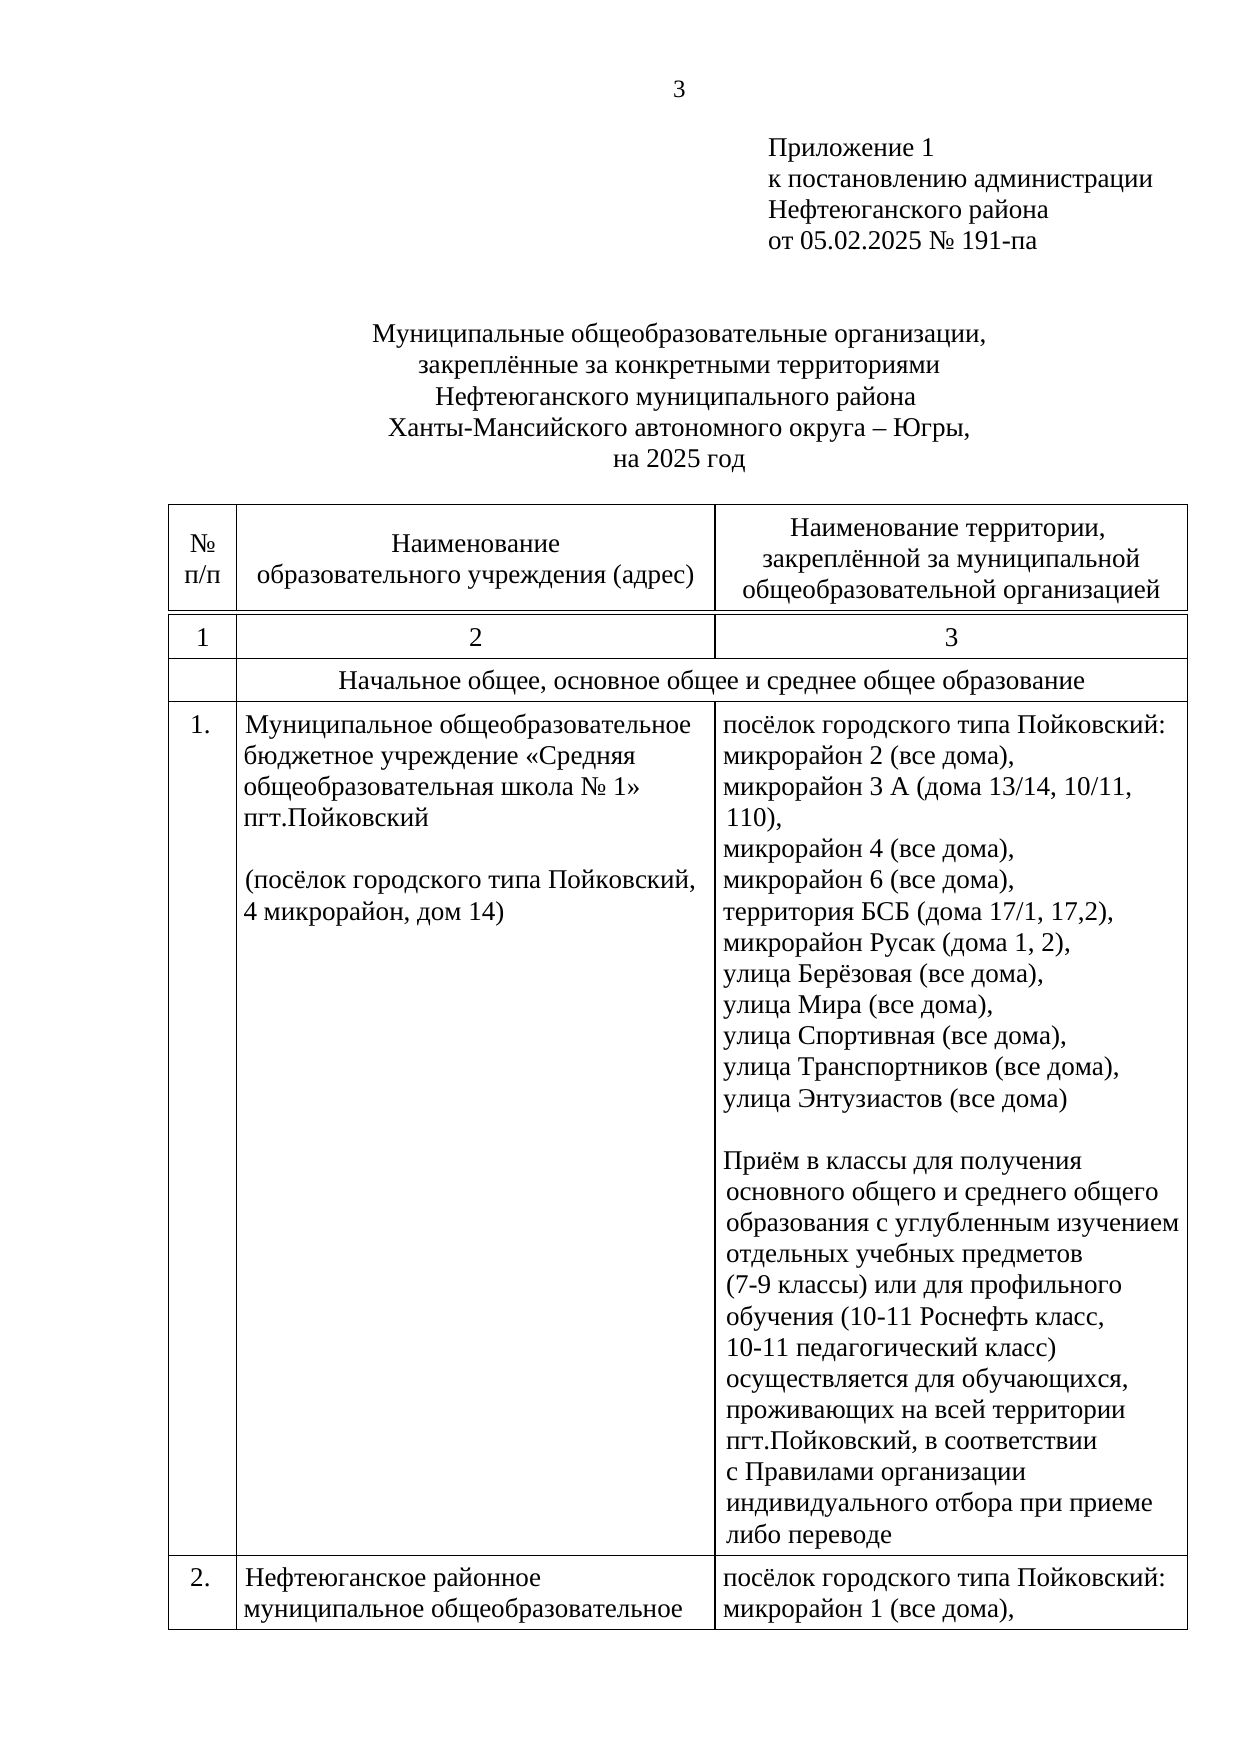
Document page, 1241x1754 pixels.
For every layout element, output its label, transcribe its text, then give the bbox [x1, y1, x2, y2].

table_cell посёлок городского типа Пойковский: микрорайон 2 (все дома), микрорайон 3 А (дома 13/14, 10/11, 110), микрорайон 4 (все дома), микрорайон 6 (все дома), территория БСБ (дома 17/1, 17,2), микрорайон Русак (дома 1, 2), улица Берёзовая (все дома), улица Мира (все дома), улица Спортивная (все дома), улица Транспортников (все дома), улица Энтузиастов (все дома) Приём в классы для получения основного общего и среднего общего образования с углубленным изучением отдельных учебных предметов (7-9 классы) или для профильного обучения (10-11 Роснефть класс, 10-11 педагогический класс) осуществляется для обучающихся, проживающих на всей территории пгт.Пойковский, в соответствии с Правилами организации индивидуального отбора при приеме либо переводе [716, 702, 1187, 1554]
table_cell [716, 1556, 1187, 1629]
text от 05.02.2025 № 191-па [177, 224, 1181, 255]
text закреплённые за конкретными территориями [177, 349, 1181, 380]
table_header 2 [237, 615, 714, 657]
table_header 1 [169, 615, 236, 657]
table_header Наименование образовательного учреждения (адрес) [237, 505, 714, 610]
table_cell Муниципальное общеобразовательное бюджетное учреждение «Средняя общеобразовательная школа № 1» пгт.Пойковский (посёлок городского типа Пойковский, 4 микрорайон, дом 14) [237, 702, 714, 1554]
text Приложение 1 [177, 131, 1181, 162]
text Муниципальные общеобразовательные организации, [177, 317, 1181, 349]
text Нефтеюганского района [177, 193, 1181, 224]
table_cell [169, 702, 236, 1554]
table_cell [169, 1556, 236, 1629]
table_header 3 [716, 615, 1187, 657]
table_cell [237, 1556, 714, 1629]
table_header Наименование территории, закреплённой за муниципальной общеобразовательной организацией [716, 505, 1187, 610]
table_cell Начальное общее, основное общее и среднее общее образование [237, 659, 1187, 701]
text на 2025 год [177, 442, 1181, 473]
text Нефтеюганского муниципального района Ханты-Мансийского автономного округа – Югры, [177, 380, 1181, 442]
table_header № п/п [169, 505, 236, 610]
text к постановлению администрации [177, 162, 1181, 193]
table_cell [169, 659, 236, 701]
